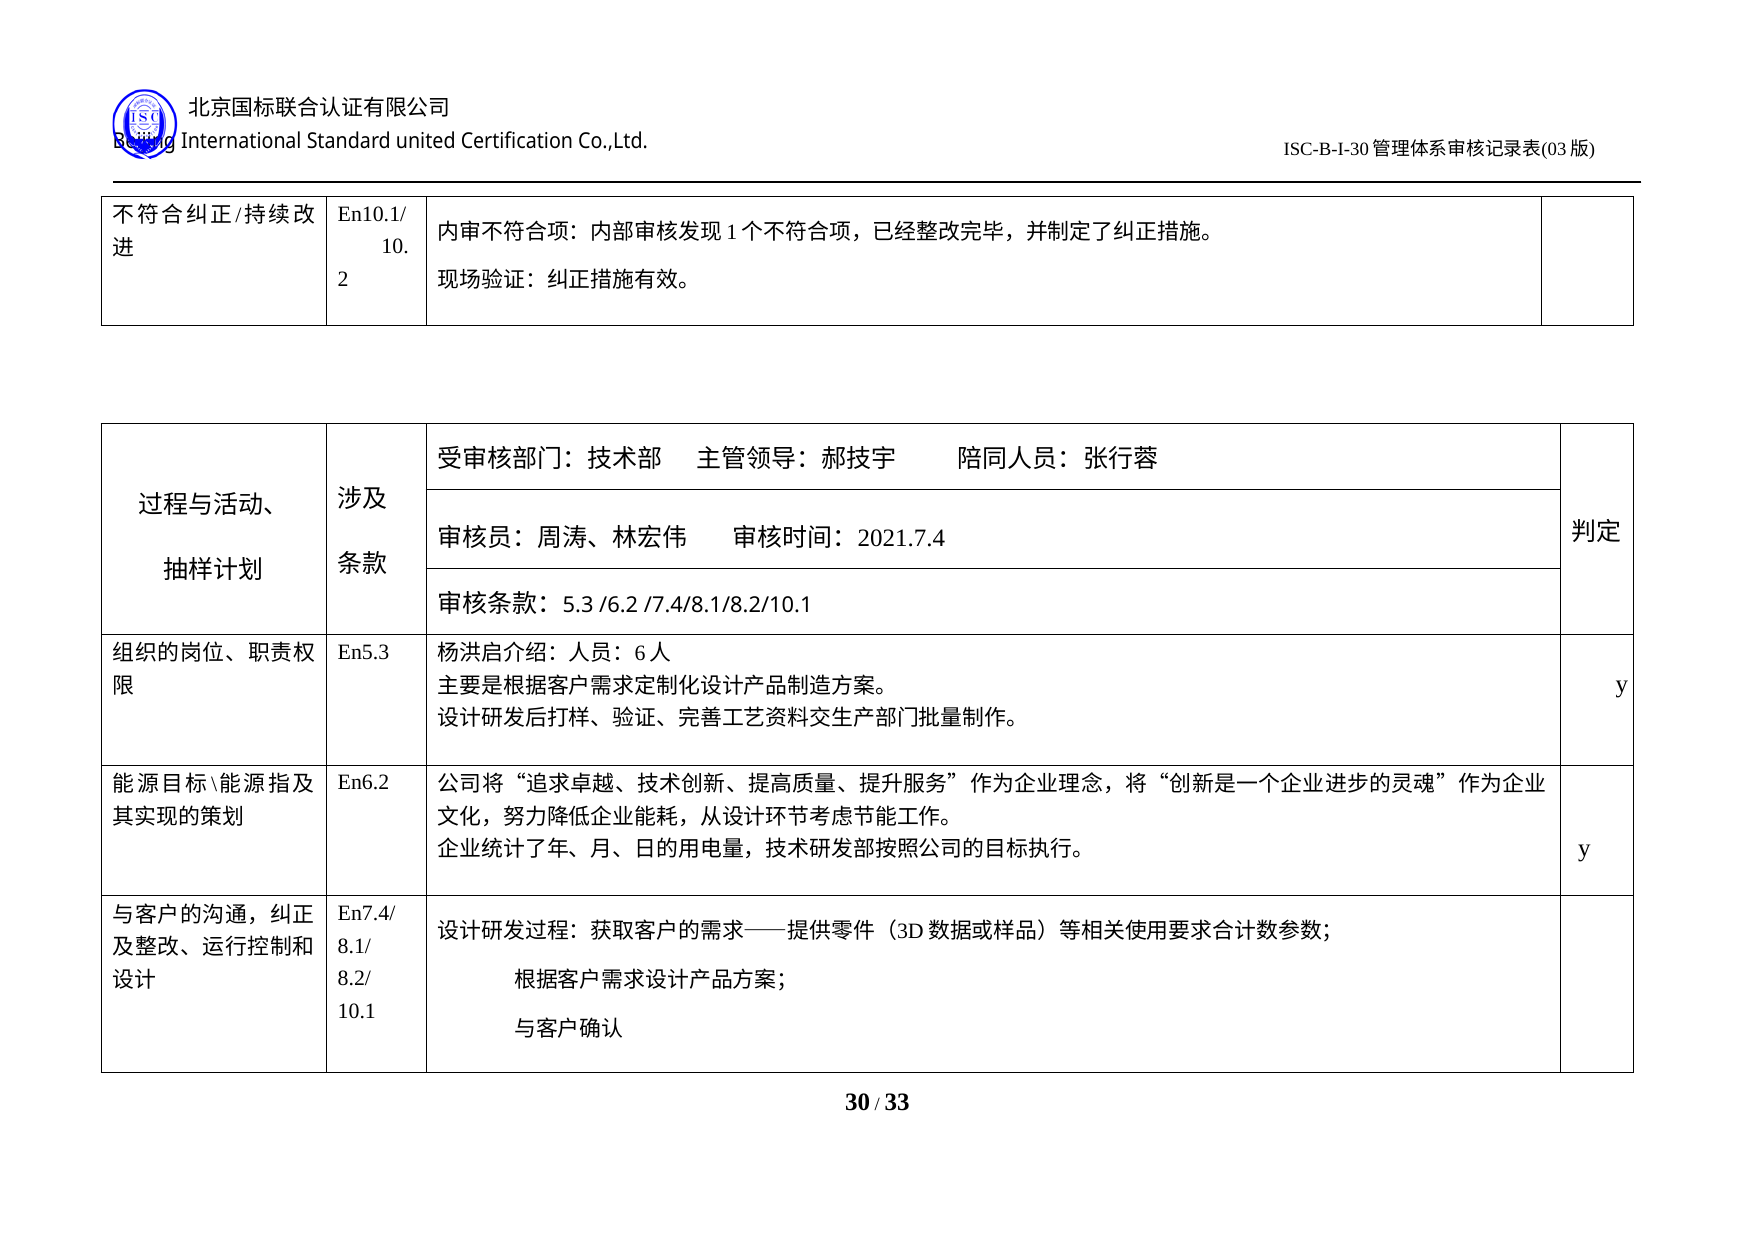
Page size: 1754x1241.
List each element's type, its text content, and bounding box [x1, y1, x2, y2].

table_cell 不符合纠正/持续改进 [102, 197, 326, 325]
table_cell 公司将“追求卓越、技术创新、提高质量、提升服务”作为企业理念，将“创新是一个企业进步的灵魂”作为企业文化，努力降低企业能耗，从设计环节考虑节能工作。 企业统计了年、月、日的用电量，技术研发部按照公司的目标执行。 [427, 766, 1560, 895]
table_header 受审核部门：技术部 主管领导：郝技宇 陪同人员：张行蓉 [427, 424, 1560, 489]
table_cell En10.1/ 10.2 [327, 197, 426, 325]
table_cell 组织的岗位、职责权限 [102, 635, 326, 765]
table_cell En6.2 [327, 766, 426, 895]
table_header 判定 [1561, 424, 1633, 634]
table_header 过程与活动、 抽样计划 [102, 424, 326, 634]
table_cell En5.3 [327, 635, 426, 765]
table_cell y [1561, 635, 1633, 765]
table_header 涉及 条款 [327, 424, 426, 634]
table_cell y [1561, 766, 1633, 895]
table_cell 能源目标\能源指及其实现的策划 [102, 766, 326, 895]
table_cell 杨洪启介绍：人员：6人 主要是根据客户需求定制化设计产品制造方案。 设计研发后打样、验证、完善工艺资料交生产部门批量制作。 [427, 635, 1560, 765]
table_cell [1542, 197, 1633, 325]
table_cell [1561, 896, 1633, 1072]
table_cell 内审不符合项：内部审核发现1个不符合项，已经整改完毕，并制定了纠正措施。 现场验证：纠正措施有效。 [427, 197, 1541, 325]
table_cell 与客户的沟通，纠正及整改、运行控制和设计 [102, 896, 326, 1072]
table_cell 审核条款：5.3 /6.2 /7.4/8.1/8.2/10.1 [427, 569, 1560, 634]
table_cell En7.4/ 8.1/ 8.2/ 10.1 [327, 896, 426, 1072]
picture [112, 89, 180, 158]
table_cell 审核员：周涛、林宏伟 审核时间：2021.7.4 [427, 490, 1560, 568]
